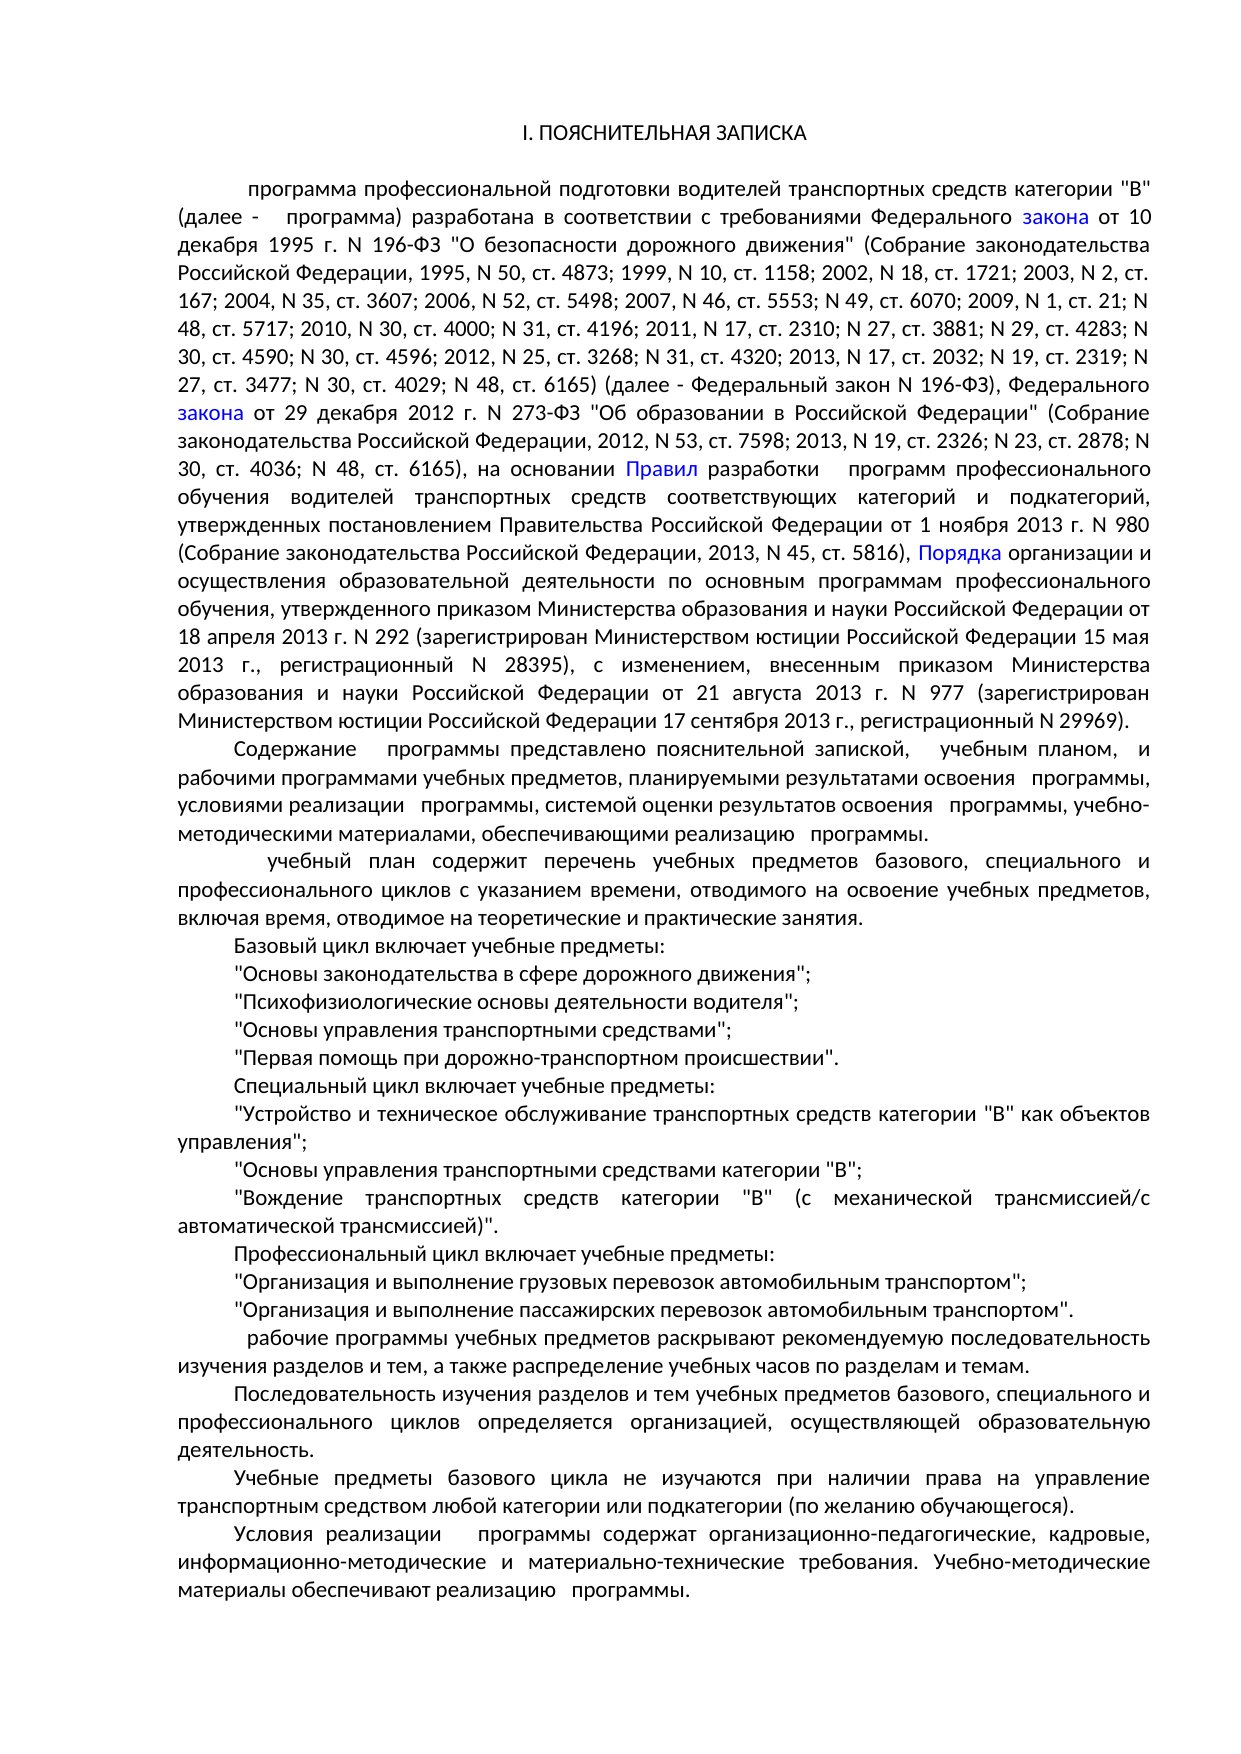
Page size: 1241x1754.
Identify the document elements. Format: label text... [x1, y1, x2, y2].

text "Основы законодательства в сфере дорожного движения"; [177, 959, 1152, 987]
text "Устройство и техническое обслуживание транспортных средств категории "B" как объектов управления"; [177, 1099, 1152, 1155]
text Содержание программы представлено пояснительной запиской, учебным планом, и рабочими программами учебных предметов, планируемыми результатами освоения программы, условиями реализации программы, системой оценки результатов освоения программы, учебно-методическими материалами, обеспечивающими реализацию программы. [177, 734, 1152, 847]
text "Психофизиологические основы деятельности водителя"; [177, 987, 1152, 1015]
text Условия реализации программы содержат организационно-педагогические, кадровые, информационно-методические и материально-технические требования. Учебно-методические материалы обеспечивают реализацию программы. [177, 1519, 1152, 1603]
text рабочие программы учебных предметов раскрывают рекомендуемую последовательность изучения разделов и тем, а также распределение учебных часов по разделам и темам. [177, 1323, 1152, 1379]
text программа профессиональной подготовки водителей транспортных средств категории "B" (далее - программа) разработана в соответствии с требованиями Федерального закона от 10 декабря 1995 г. N 196-ФЗ "О безопасности дорожного движения" (Собрание законодательства Российской Федерации, 1995, N 50, ст. 4873; 1999, N 10, ст. 1158; 2002, N 18, ст. 1721; 2003, N 2, ст. 167; 2004, N 35, ст. 3607; 2006, N 52, ст. 5498; 2007, N 46, ст. 5553; N 49, ст. 6070; 2009, N 1, ст. 21; N 48, ст. 5717; 2010, N 30, ст. 4000; N 31, ст. 4196; 2011, N 17, ст. 2310; N 27, ст. 3881; N 29, ст. 4283; N 30, ст. 4590; N 30, ст. 4596; 2012, N 25, ст. 3268; N 31, ст. 4320; 2013, N 17, ст. 2032; N 19, ст. 2319; N 27, ст. 3477; N 30, ст. 4029; N 48, ст. 6165) (далее - Федеральный закон N 196-ФЗ), Федерального закона от 29 декабря 2012 г. N 273-ФЗ "Об образовании в Российской Федерации" (Собрание законодательства Российской Федерации, 2012, N 53, ст. 7598; 2013, N 19, ст. 2326; N 23, ст. 2878; N 30, ст. 4036; N 48, ст. 6165), на основании Правил разработки программ профессионального обучения водителей транспортных средств соответствующих категорий и подкатегорий, утвержденных постановлением Правительства Российской Федерации от 1 ноября 2013 г. N 980 (Собрание законодательства Российской Федерации, 2013, N 45, ст. 5816), Порядка организации и осуществления образовательной деятельности по основным программам профессионального обучения, утвержденного приказом Министерства образования и науки Российской Федерации от 18 апреля 2013 г. N 292 (зарегистрирован Министерством юстиции Российской Федерации 15 мая 2013 г., регистрационный N 28395), с изменением, внесенным приказом Министерства образования и науки Российской Федерации от 21 августа 2013 г. N 977 (зарегистрирован Министерством юстиции Российской Федерации 17 сентября 2013 г., регистрационный N 29969). [177, 174, 1152, 734]
text "Первая помощь при дорожно-транспортном происшествии". [177, 1043, 1152, 1071]
text учебный план содержит перечень учебных предметов базового, специального и профессионального циклов с указанием времени, отводимого на освоение учебных предметов, включая время, отводимое на теоретические и практические занятия. [177, 847, 1152, 931]
text "Организация и выполнение грузовых перевозок автомобильным транспортом"; [177, 1267, 1152, 1295]
text I. ПОЯСНИТЕЛЬНАЯ ЗАПИСКА [177, 118, 1152, 146]
text Учебные предметы базового цикла не изучаются при наличии права на управление транспортным средством любой категории или подкатегории (по желанию обучающегося). [177, 1463, 1152, 1519]
text Специальный цикл включает учебные предметы: [177, 1071, 1152, 1099]
text "Основы управления транспортными средствами категории "B"; [177, 1155, 1152, 1183]
text "Вождение транспортных средств категории "B" (с механической трансмиссией/с автоматической трансмиссией)". [177, 1183, 1152, 1239]
text "Организация и выполнение пассажирских перевозок автомобильным транспортом". [177, 1295, 1152, 1323]
text Последовательность изучения разделов и тем учебных предметов базового, специального и профессионального циклов определяется организацией, осуществляющей образовательную деятельность. [177, 1379, 1152, 1463]
text Базовый цикл включает учебные предметы: [177, 931, 1152, 959]
text Профессиональный цикл включает учебные предметы: [177, 1239, 1152, 1267]
text "Основы управления транспортными средствами"; [177, 1015, 1152, 1043]
